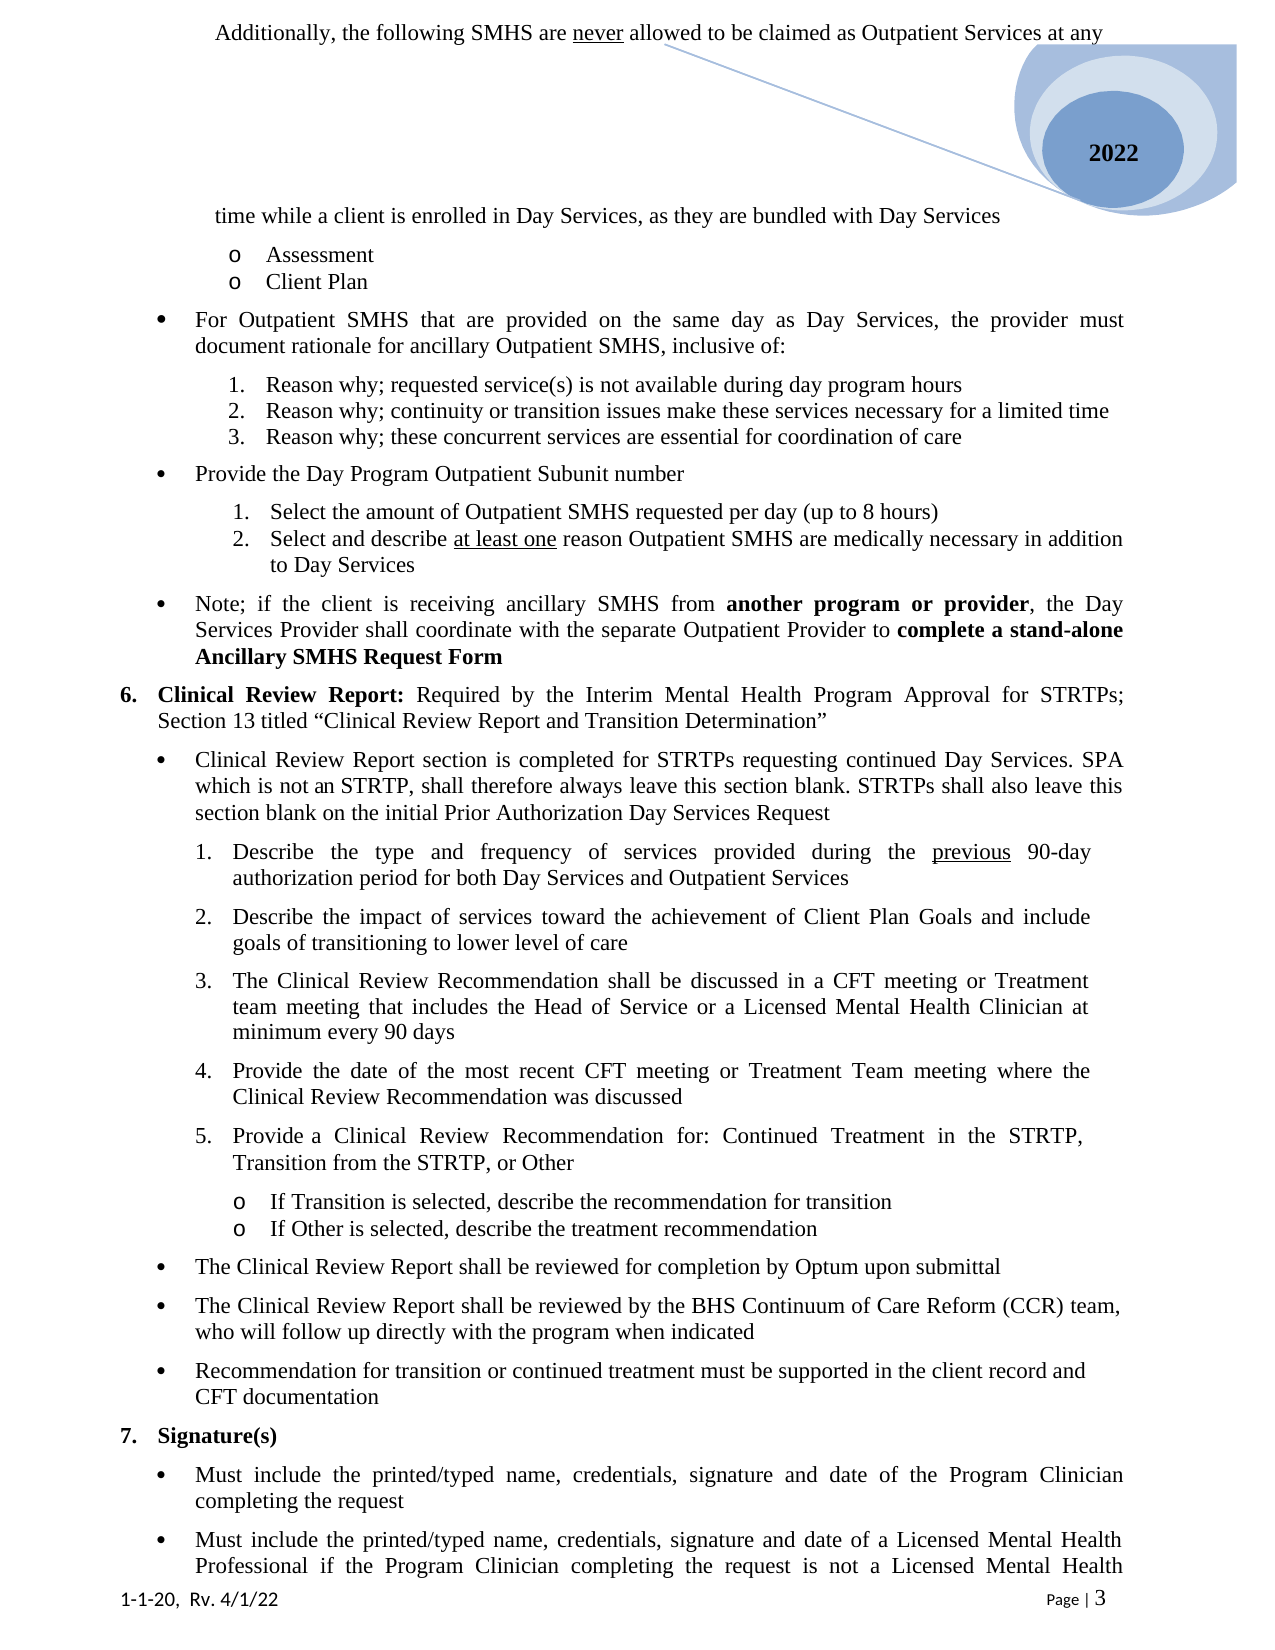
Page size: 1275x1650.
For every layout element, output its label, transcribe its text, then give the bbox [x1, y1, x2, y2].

list Assessment [228, 241, 1135, 268]
list Note; if the client is receiving ancillary SMHS from another program or provider, the Day Services Provider shall coordinate with the separate Outpatient Provider to complete a stand-alone Ancillary SMHS Request Form [157, 590, 1124, 669]
text time while a client is enrolled in Day Services, as they are bundled with Day Services [214, 203, 1124, 229]
text Additionally, the following SMHS are never allowed to be claimed as Outpatient Services at any [214, 19, 1124, 45]
list Reason why; requested service(s) is not available during day program hours [228, 371, 1135, 397]
text Transition from the STRTP, or Other [232, 1149, 1135, 1175]
list Must include the printed/typed name, credentials, signature and date of the Program Clinician completing the request [157, 1461, 1124, 1514]
list Provide the date of the most recent CFT meeting or Treatment Team meeting where the Clinical Review Recommendation was discussed [195, 1057, 1091, 1109]
list The Clinical Review Report shall be reviewed by the BHS Continuum of Care Reform (CCR) team, who will follow up directly with the program when indicated [157, 1292, 1124, 1344]
list Select and describe at least one reason Outpatient SMHS are medically necessary in addition to Day Services [232, 525, 1124, 578]
list Provide the Day Program Outpatient Subunit number [157, 460, 1135, 486]
list Select the amount of Outpatient SMHS requested per day (up to 8 hours) [232, 499, 1135, 525]
list Recommendation for transition or continued treatment must be supported in the client record and CFT documentation [157, 1357, 1124, 1410]
list Describe the type and frequency of services provided during the previous 90-day authorization period for both Day Services and Outpatient Services [195, 838, 1091, 890]
list The Clinical Review Report shall be reviewed for completion by Optum upon submittal [157, 1253, 1135, 1279]
list Clinical Review Report section is completed for STRTPs requesting continued Day Services. SPA which is not an STRTP, shall therefore always leave this section blank. STRTPs shall also leave this section blank on the initial Prior Authorization Day Services Request [157, 746, 1124, 825]
list Reason why; continuity or transition issues make these services necessary for a limited time [228, 398, 1135, 424]
list Reason why; these concurrent services are essential for coordination of care [228, 424, 1135, 450]
list If Transition is selected, describe the recommendation for transition [232, 1188, 1135, 1215]
list Provide a Clinical Review Recommendation for: Continued Treatment in the STRTP, [195, 1122, 1135, 1149]
list The Clinical Review Recommendation shall be discussed in a CFT meeting or Treatment team meeting that includes the Head of Service or a Licensed Mental Health Clinician at minimum every 90 days [195, 969, 1091, 1044]
list Describe the impact of services toward the achievement of Client Plan Goals and include goals of transitioning to lower level of care [195, 903, 1091, 956]
subtitle Signature(s) [120, 1422, 1135, 1448]
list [157, 1526, 1124, 1579]
list Client Plan [228, 268, 1135, 295]
list For Outpatient SMHS that are provided on the same day as Day Services, the provider must document rationale for ancillary Outpatient SMHS, inclusive of: [157, 306, 1124, 359]
list Clinical Review Report: Required by the Interim Mental Health Program Approval for STRTPs; Section 13 titled “Clinical Review Report and Transition Determination” [120, 681, 1124, 733]
list If Other is selected, describe the treatment recommendation [232, 1215, 1135, 1242]
